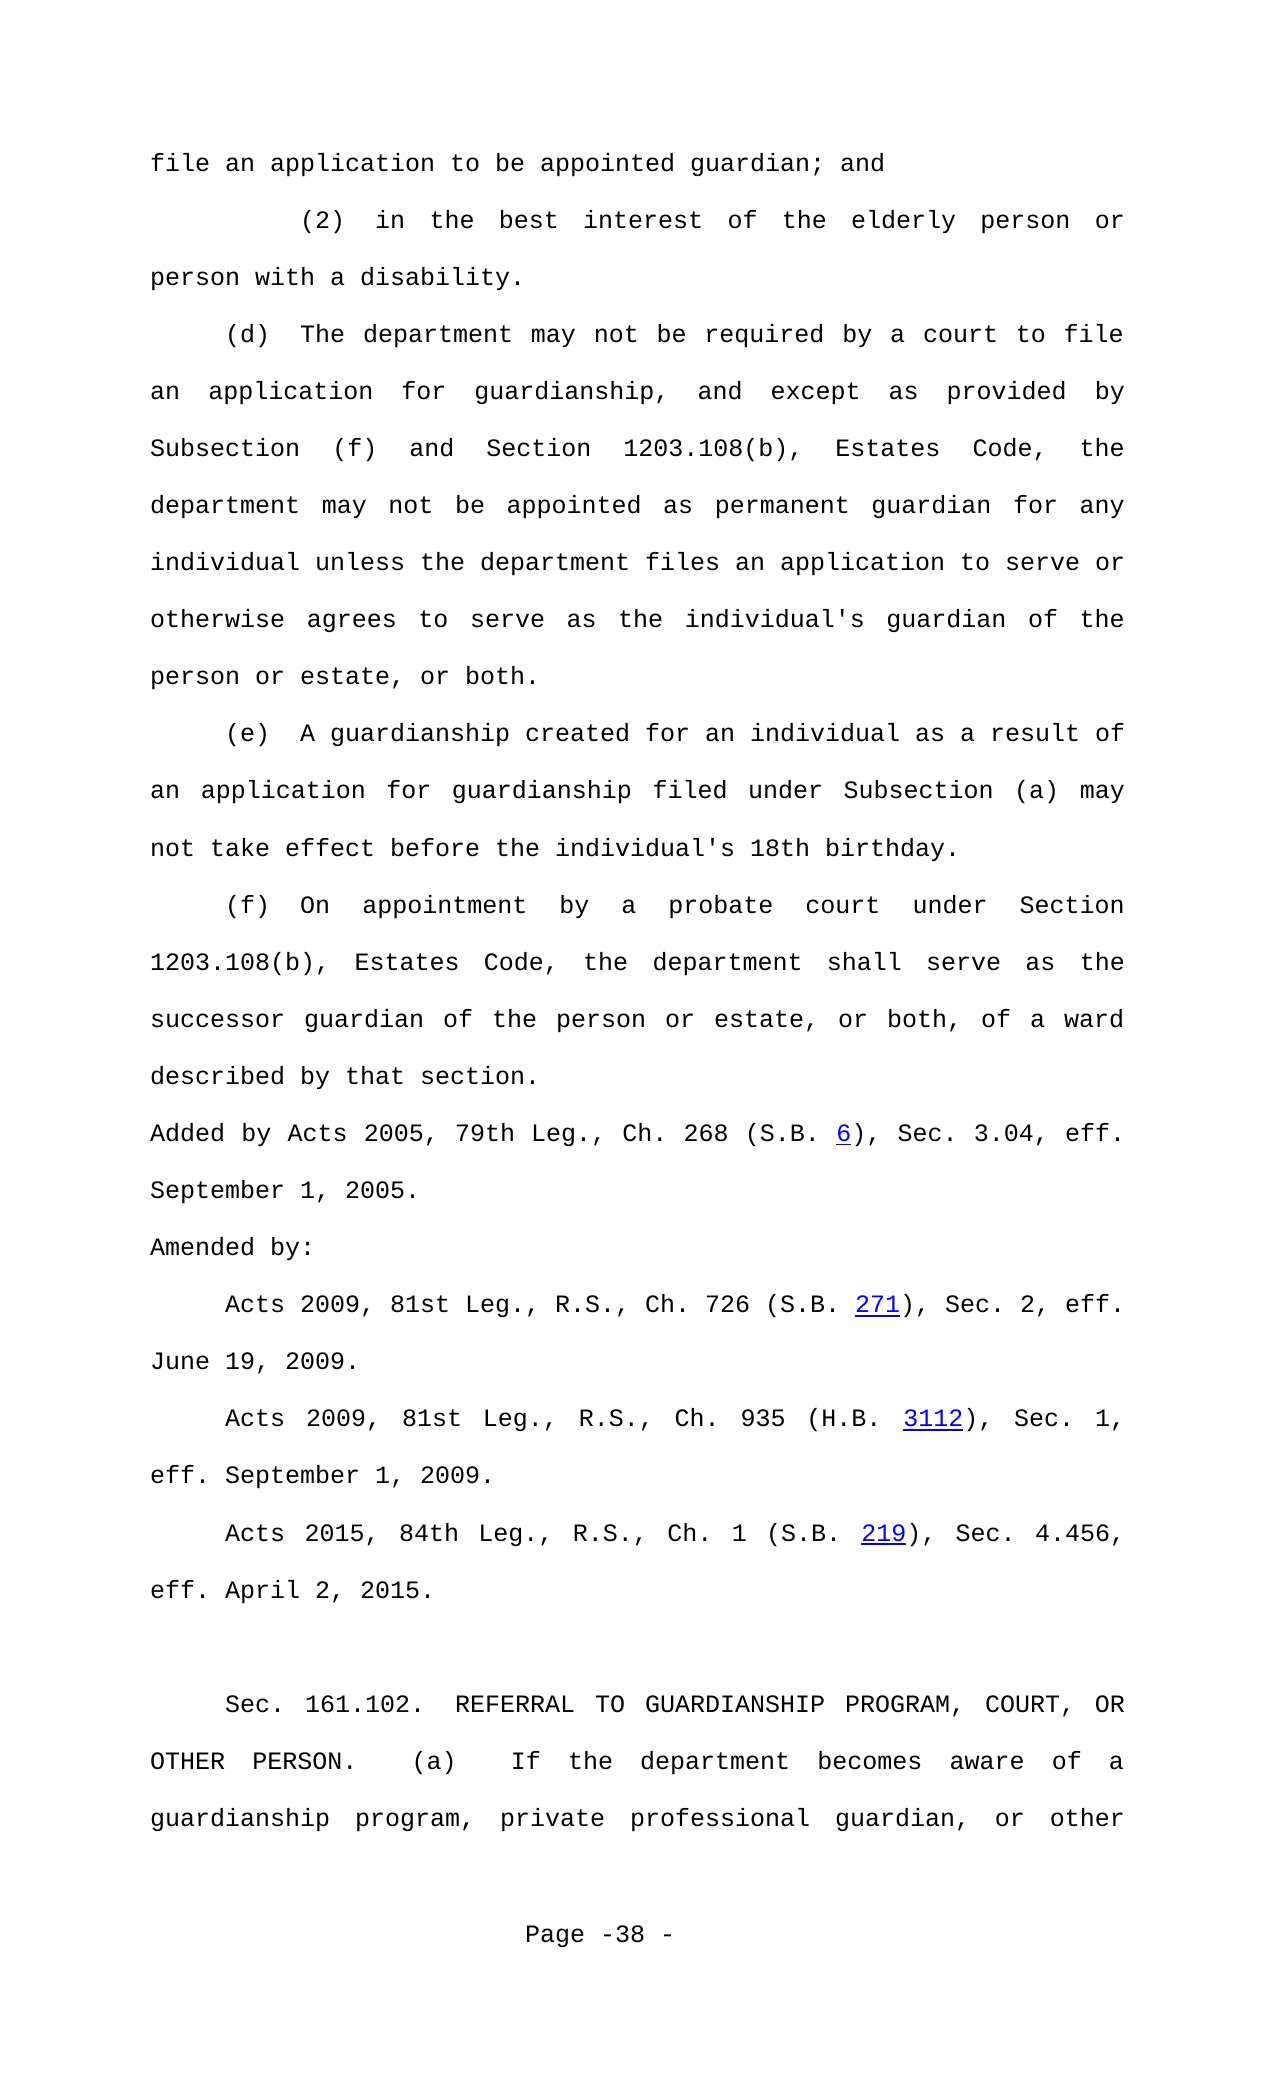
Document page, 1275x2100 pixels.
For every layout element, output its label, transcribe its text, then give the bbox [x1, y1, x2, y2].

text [150, 150, 1125, 178]
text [150, 1691, 1125, 1834]
text Acts 2009, 81st Leg., R.S., Ch. 935 (H.B. 3112), Sec. 1, eff. September 1, 2009. [150, 1406, 1125, 1491]
text Acts 2015, 84th Leg., R.S., Ch. 1 (S.B. 219), Sec. 4.456, eff. April 2, 2015. [150, 1520, 1125, 1606]
text (e) A guardianship created for an individual as a result of an application for guardianship filed under Subsection (a) may not take effect before the individual's 18th birthday. [150, 721, 1125, 863]
text (f) On appointment by a probate court under Section 1203.108(b), Estates Code, the department shall serve as the successor guardian of the person or estate, or both, of a ward described by that section. [150, 892, 1125, 1092]
text Amended by: [150, 1234, 1125, 1263]
text Added by Acts 2005, 79th Leg., Ch. 268 (S.B. 6), Sec. 3.04, eff. September 1, 2005. [150, 1120, 1125, 1206]
text (2) in the best interest of the elderly person or person with a disability. [150, 207, 1125, 293]
text (d) The department may not be required by a court to file an application for guardianship, and except as provided by Subsection (f) and Section 1203.108(b), Estates Code, the department may not be appointed as permanent guardian for any individual unless the department files an application to serve or otherwise agrees to serve as the individual's guardian of the person or estate, or both. [150, 321, 1125, 692]
text Acts 2009, 81st Leg., R.S., Ch. 726 (S.B. 271), Sec. 2, eff. June 19, 2009. [150, 1292, 1125, 1377]
